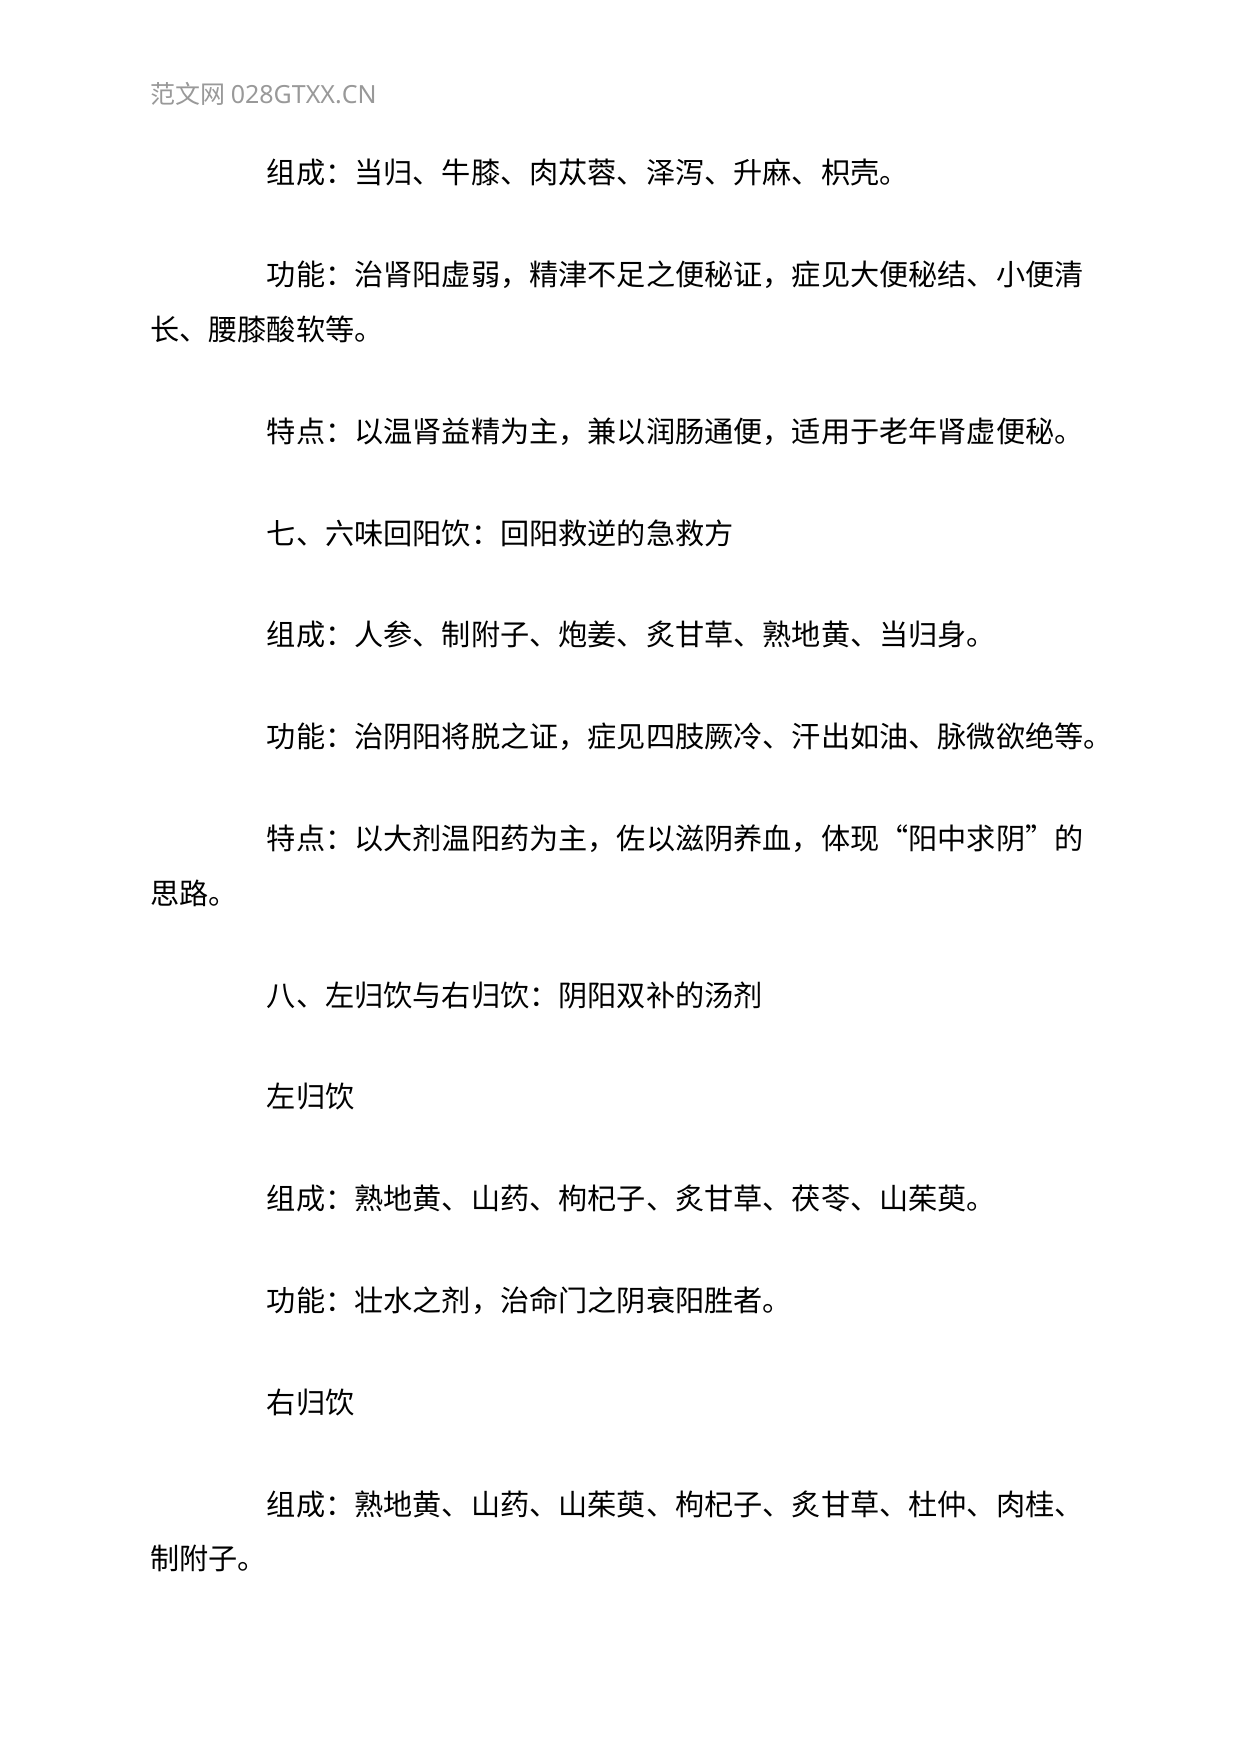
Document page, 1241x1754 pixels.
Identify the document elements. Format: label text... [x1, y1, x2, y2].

text 组成：人参、制附子、炮姜、炙甘草、熟地黄、当归身。 [150, 612, 1090, 654]
text 功能：治阴阳将脱之证，症见四肢厥冷、汗出如油、脉微欲绝等。 [150, 714, 1090, 756]
text 左归饮 [150, 1074, 1090, 1116]
text 功能：壮水之剂，治命门之阴衰阳胜者。 [150, 1277, 1090, 1320]
text 组成：熟地黄、山药、枸杞子、炙甘草、茯苓、山茱萸。 [150, 1176, 1090, 1218]
text 组成：熟地黄、山药、山茱萸、枸杞子、炙甘草、杜仲、肉桂、制附子。 [150, 1481, 1090, 1578]
text 特点：以大剂温阳药为主，佐以滋阴养血，体现“阳中求阴”的思路。 [150, 816, 1090, 913]
text 七、六味回阳饮：回阳救逆的急救方 [150, 510, 1090, 552]
text 右归饮 [150, 1379, 1090, 1422]
text 组成：当归、牛膝、肉苁蓉、泽泻、升麻、枳壳。 [150, 150, 1090, 192]
text 功能：治肾阳虚弱，精津不足之便秘证，症见大便秘结、小便清长、腰膝酸软等。 [150, 252, 1090, 349]
text 特点：以温肾益精为主，兼以润肠通便，适用于老年肾虚便秘。 [150, 408, 1090, 451]
text 八、左归饮与右归饮：阴阳双补的汤剂 [150, 972, 1090, 1014]
